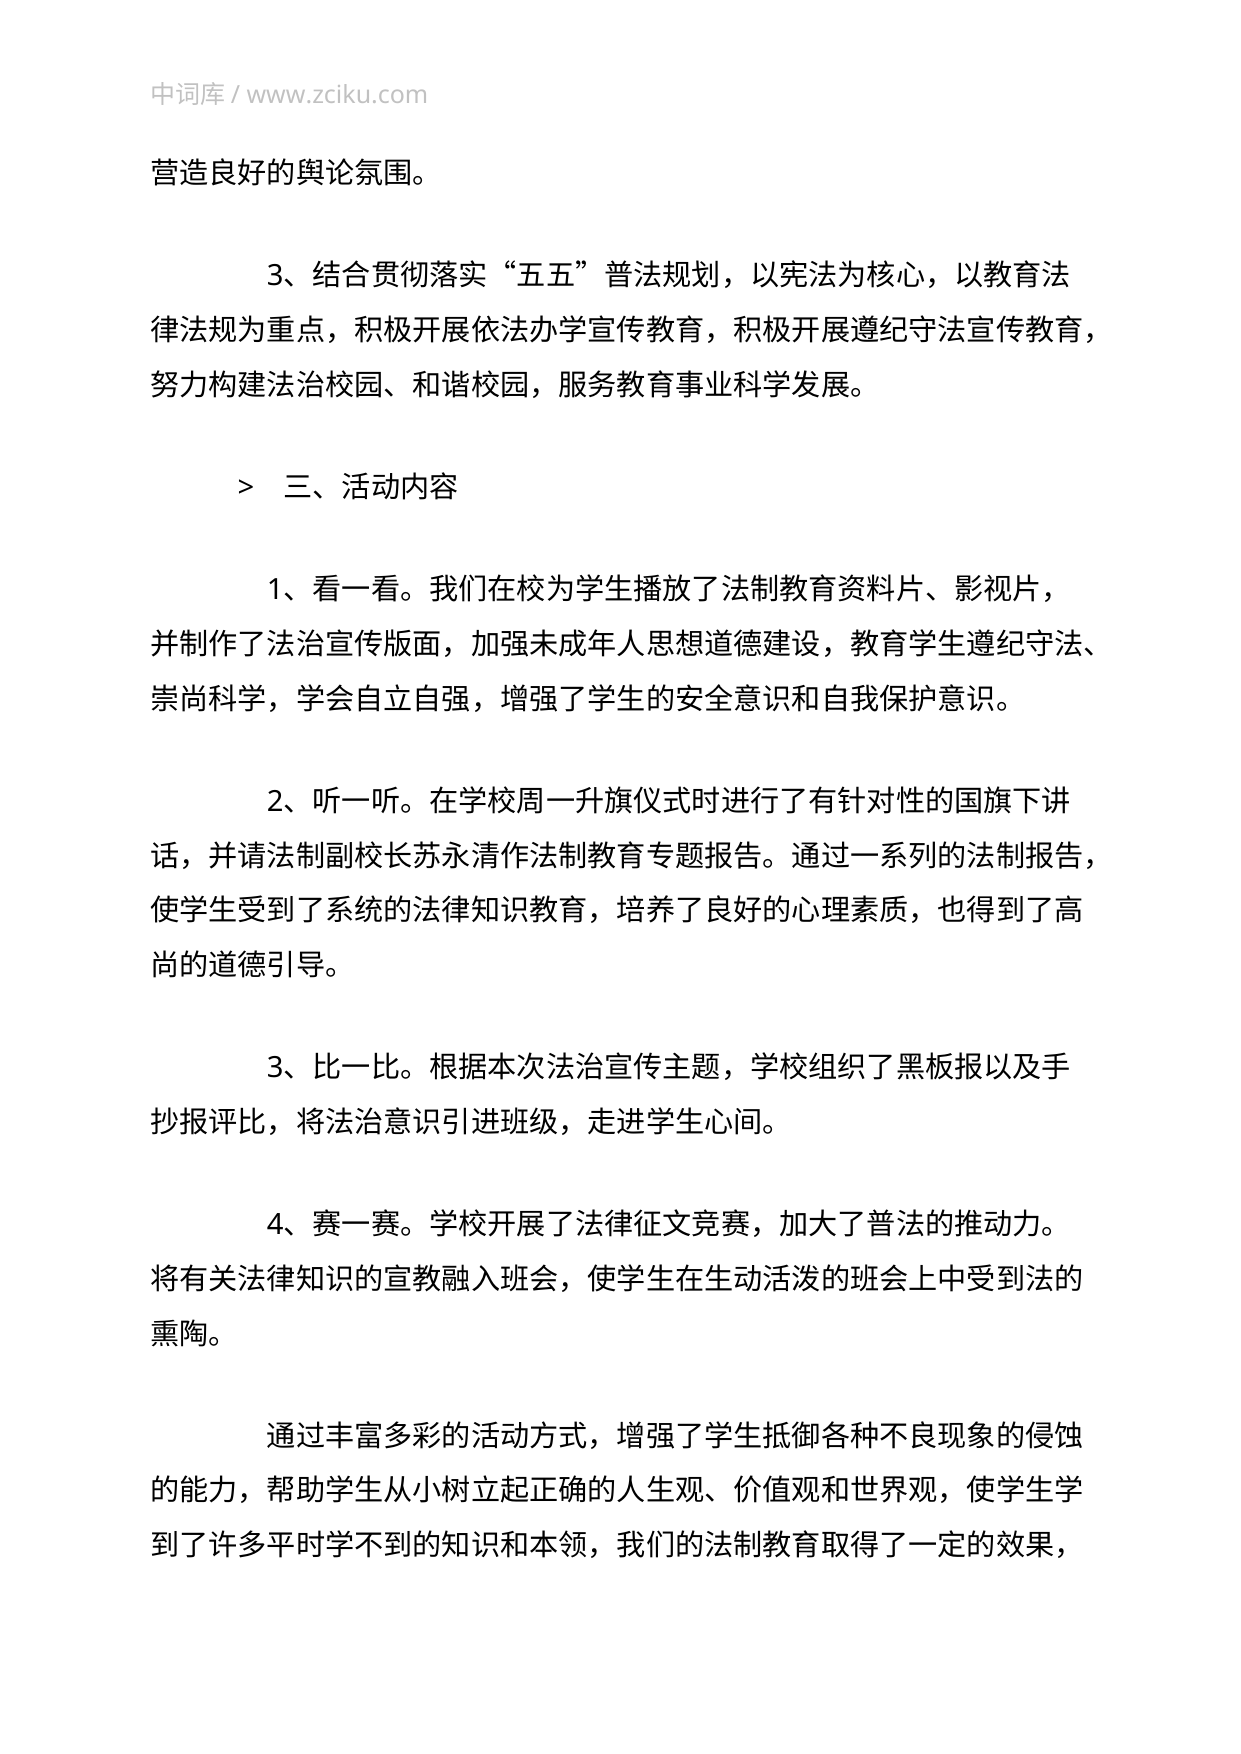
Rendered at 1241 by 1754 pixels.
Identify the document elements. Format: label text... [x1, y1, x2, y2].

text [150, 1412, 1090, 1564]
text 2、听一听。在学校周一升旗仪式时进行了有针对性的国旗下讲话，并请法制副校长苏永清作法制教育专题报告。通过一系列的法制报告，使学生受到了系统的法律知识教育，培养了良好的心理素质，也得到了高尚的道德引导。 [150, 777, 1090, 984]
text > 三、活动内容 [150, 463, 1090, 506]
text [150, 150, 1090, 192]
text 1、看一看。我们在校为学生播放了法制教育资料片、影视片，并制作了法治宣传版面，加强未成年人思想道德建设，教育学生遵纪守法、崇尚科学，学会自立自强，增强了学生的安全意识和自我保护意识。 [150, 565, 1090, 718]
text 3、比一比。根据本次法治宣传主题，学校组织了黑板报以及手抄报评比，将法治意识引进班级，走进学生心间。 [150, 1044, 1090, 1141]
text 4、赛一赛。学校开展了法律征文竞赛，加大了普法的推动力。将有关法律知识的宣教融入班会，使学生在生动活泼的班会上中受到法的熏陶。 [150, 1200, 1090, 1353]
text 3、结合贯彻落实“五五”普法规划，以宪法为核心，以教育法律法规为重点，积极开展依法办学宣传教育，积极开展遵纪守法宣传教育，努力构建法治校园、和谐校园，服务教育事业科学发展。 [150, 252, 1090, 404]
